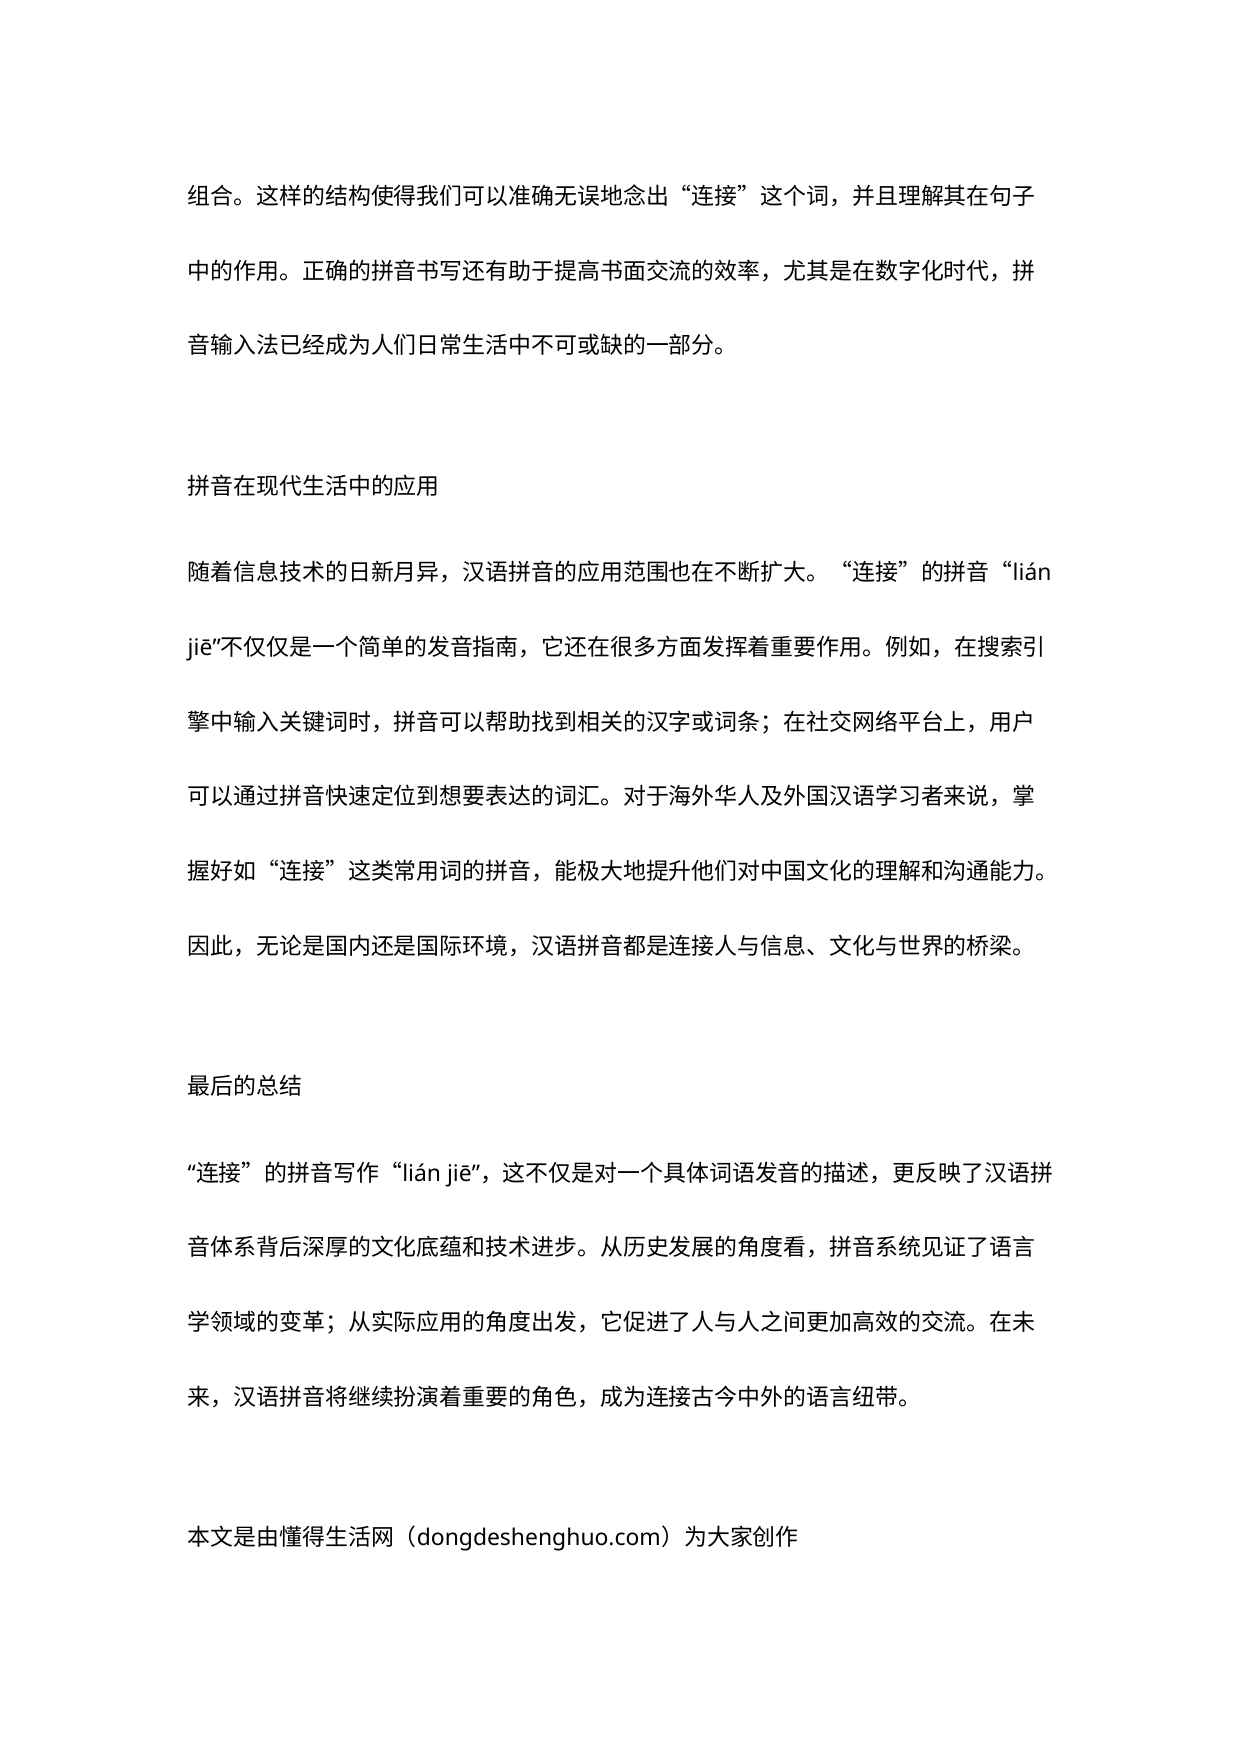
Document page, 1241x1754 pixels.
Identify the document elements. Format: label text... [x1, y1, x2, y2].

text “连接”的拼音写作“lián jiē”，这不仅是对一个具体词语发音的描述，更反映了汉语拼音体系背后深厚的文化底蕴和技术进步。从历史发展的角度看，拼音系统见证了语言学领域的变革；从实际应用的角度出发，它促进了人与人之间更加高效的交流。在未来，汉语拼音将继续扮演着重要的角色，成为连接古今中外的语言纽带。 [187, 1139, 1053, 1428]
text 最后的总结 [187, 1052, 1053, 1117]
text 随着信息技术的日新月异，汉语拼音的应用范围也在不断扩大。“连接”的拼音“lián jiē”不仅仅是一个简单的发音指南，它还在很多方面发挥着重要作用。例如，在搜索引擎中输入关键词时，拼音可以帮助找到相关的汉字或词条；在社交网络平台上，用户可以通过拼音快速定位到想要表达的词汇。对于海外华人及外国汉语学习者来说，掌握好如“连接”这类常用词的拼音，能极大地提升他们对中国文化的理解和沟通能力。因此，无论是国内还是国际环境，汉语拼音都是连接人与信息、文化与世界的桥梁。 [187, 538, 1053, 977]
text 本文是由懂得生活网（dongdeshenghuo.com）为大家创作 [187, 1503, 1053, 1568]
text 拼音在现代生活中的应用 [187, 452, 1053, 517]
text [187, 162, 1053, 376]
